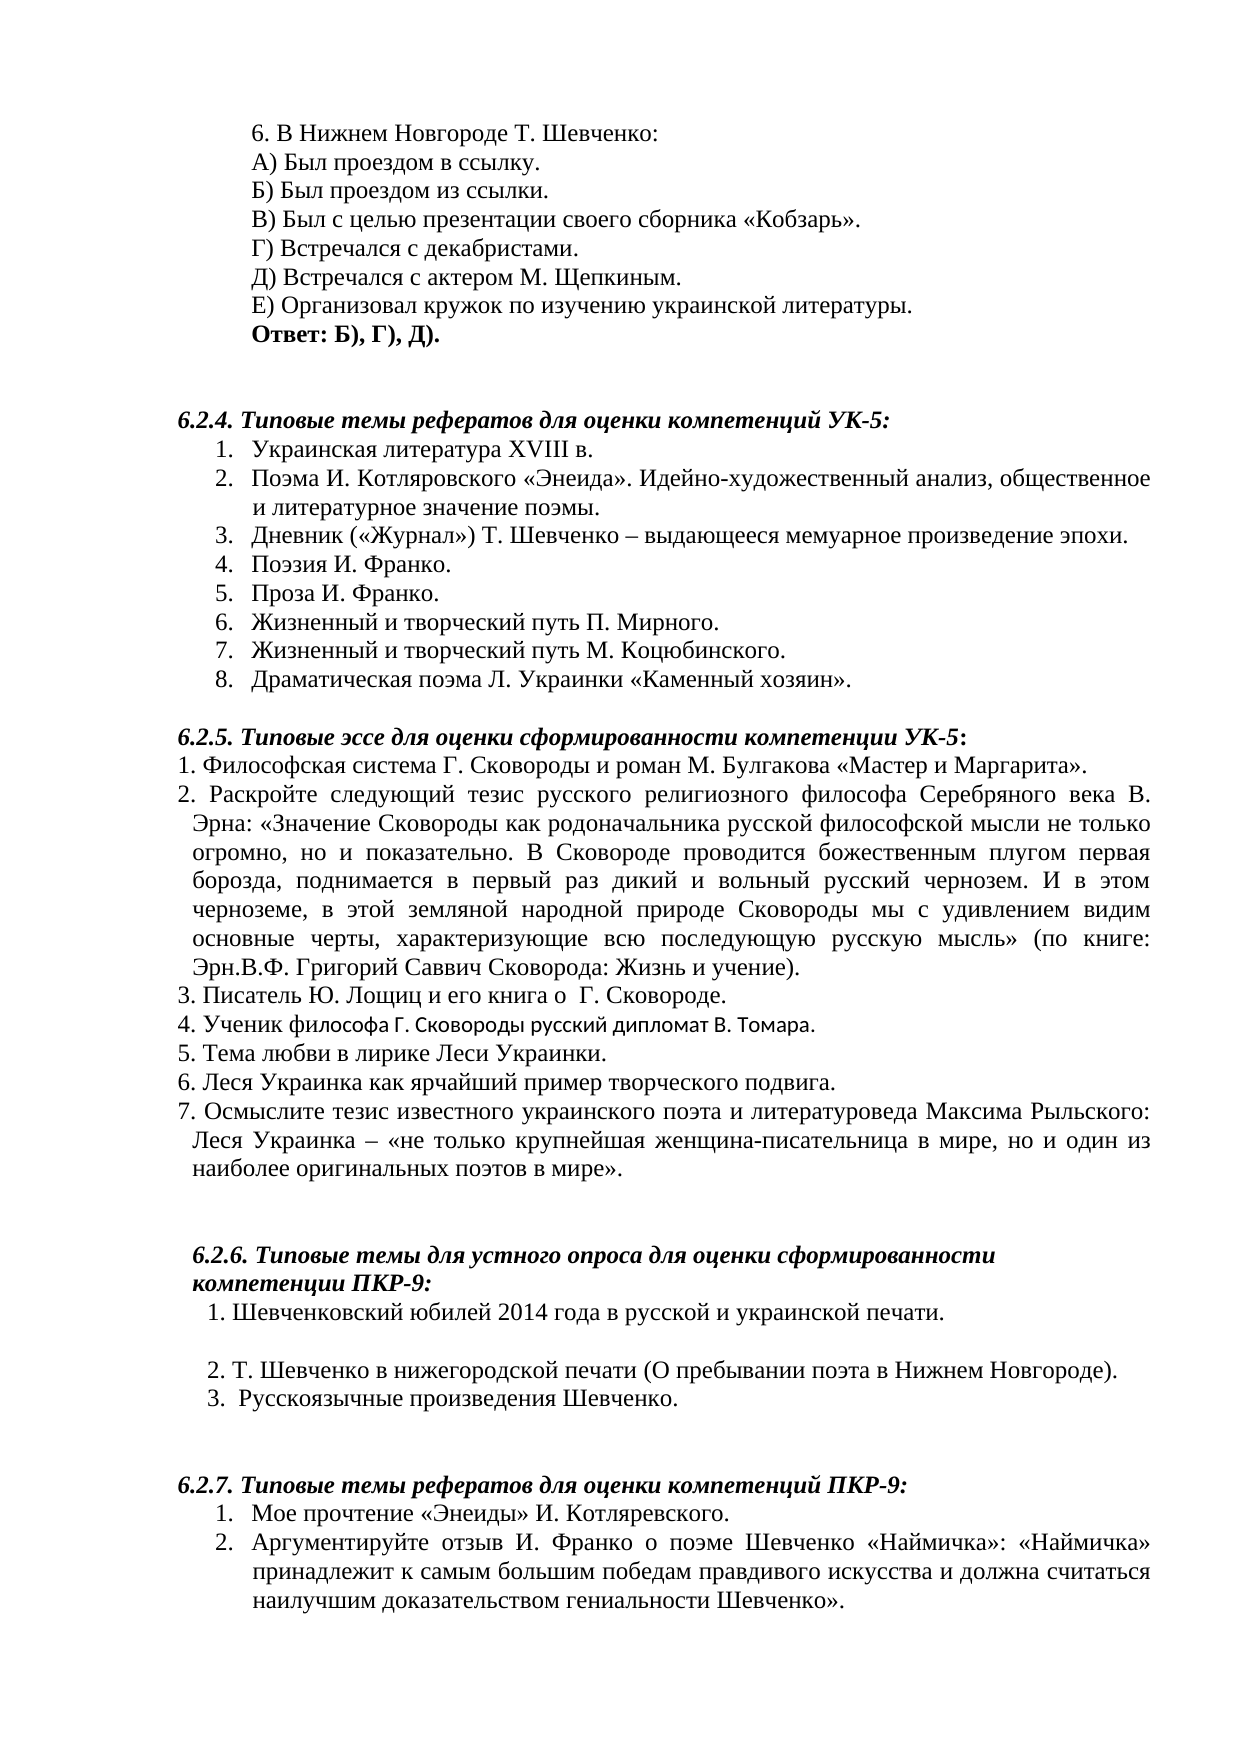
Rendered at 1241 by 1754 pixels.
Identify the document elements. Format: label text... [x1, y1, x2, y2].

text 1. Философская система Г. Сковороды и роман М. Булгакова «Мастер и Маргарита». [177, 751, 1152, 779]
text 6.2.5. Типовые эссе для оценки сформированности компетенции УК-5: [177, 722, 1152, 751]
text Ответ: Б), Г), Д). [251, 319, 1152, 348]
text 6. Леся Украинка как ярчайший пример творческого подвига. [177, 1067, 1152, 1096]
text А) Был проездом в ссылку. [251, 147, 1152, 176]
list Мое прочтение «Энеиды» И. Котляревского. [215, 1498, 1152, 1527]
text 6. В Нижнем Новгороде Т. Шевченко: [251, 118, 1152, 147]
text 2. Раскройте следующий тезис русского религиозного философа Серебряного века В. Эрна: «Значение Сковороды как родоначальника русской философской мысли не только огромно, но и показательно. В Сковороде проводится божественным плугом первая борозда, поднимается в первый раз дикий и вольный русский чернозем. И в этом черноземе, в этой земляной народной природе Сковороды мы с удивлением видим основные черты, характеризующие всю последующую русскую мысль» (по книге: Эрн.В.Ф. Григорий Саввич Сковорода: Жизнь и учение). [177, 779, 1152, 981]
list Дневник («Журнал») Т. Шевченко – выдающееся мемуарное произведение эпохи. [215, 521, 1152, 549]
text 7. Осмыслите тезис известного украинского поэта и литературоведа Максима Рыльского: Леся Украинка – «не только крупнейшая женщина-писательница в мире, но и один из наиболее оригинальных поэтов в мире». [177, 1096, 1152, 1182]
text 6.2.6. Типовые темы для устного опроса для оценки сформированности компетенции ПКР-9: [192, 1240, 1152, 1297]
list Аргументируйте отзыв И. Франко о поэме Шевченко «Наймичка»: «Наймичка» принадлежит к самым большим победам правдивого искусства и должна считаться наилучшим доказательством гениальности Шевченко». [215, 1527, 1152, 1613]
text 5. Тема любви в лирике Леси Украинки. [177, 1038, 1152, 1067]
text Е) Организовал кружок по изучению украинской литературы. [251, 291, 1152, 319]
text 2. Т. Шевченко в нижегородской печати (О пребывании поэта в Нижнем Новгороде). [207, 1355, 1152, 1383]
list Жизненный и творческий путь М. Коцюбинского. [215, 636, 1152, 664]
text Г) Встречался с декабристами. [251, 233, 1152, 262]
text 6.2.7. Типовые темы рефератов для оценки компетенций ПКР-9: [177, 1470, 1152, 1498]
list Драматическая поэма Л. Украинки «Каменный хозяин». [215, 664, 1152, 693]
text 1. Шевченковский юбилей 2014 года в русской и украинской печати. [207, 1297, 1152, 1326]
text Д) Встречался с актером М. Щепкиным. [251, 262, 1152, 291]
list Поэма И. Котляровского «Энеида». Идейно-художественный анализ, общественное и литературное значение поэмы. [215, 463, 1152, 521]
text Б) Был проездом из ссылки. [251, 176, 1152, 204]
text 6.2.4. Типовые темы рефератов для оценки компетенций УК-5: [177, 406, 1152, 434]
list Жизненный и творческий путь П. Мирного. [215, 607, 1152, 636]
list Поэзия И. Франко. [215, 549, 1152, 578]
text 4. Ученик философа Г. Сковороды русский дипломат В. Томара. [177, 1009, 1152, 1038]
text В) Был с целью презентации своего сборника «Кобзарь». [251, 204, 1152, 233]
list Украинская литература ХVIII в. [215, 434, 1152, 463]
list Проза И. Франко. [215, 578, 1152, 607]
text 3. Русскоязычные произведения Шевченко. [207, 1383, 1152, 1412]
text 3. Писатель Ю. Лощиц и его книга о Г. Сковороде. [177, 981, 1152, 1009]
